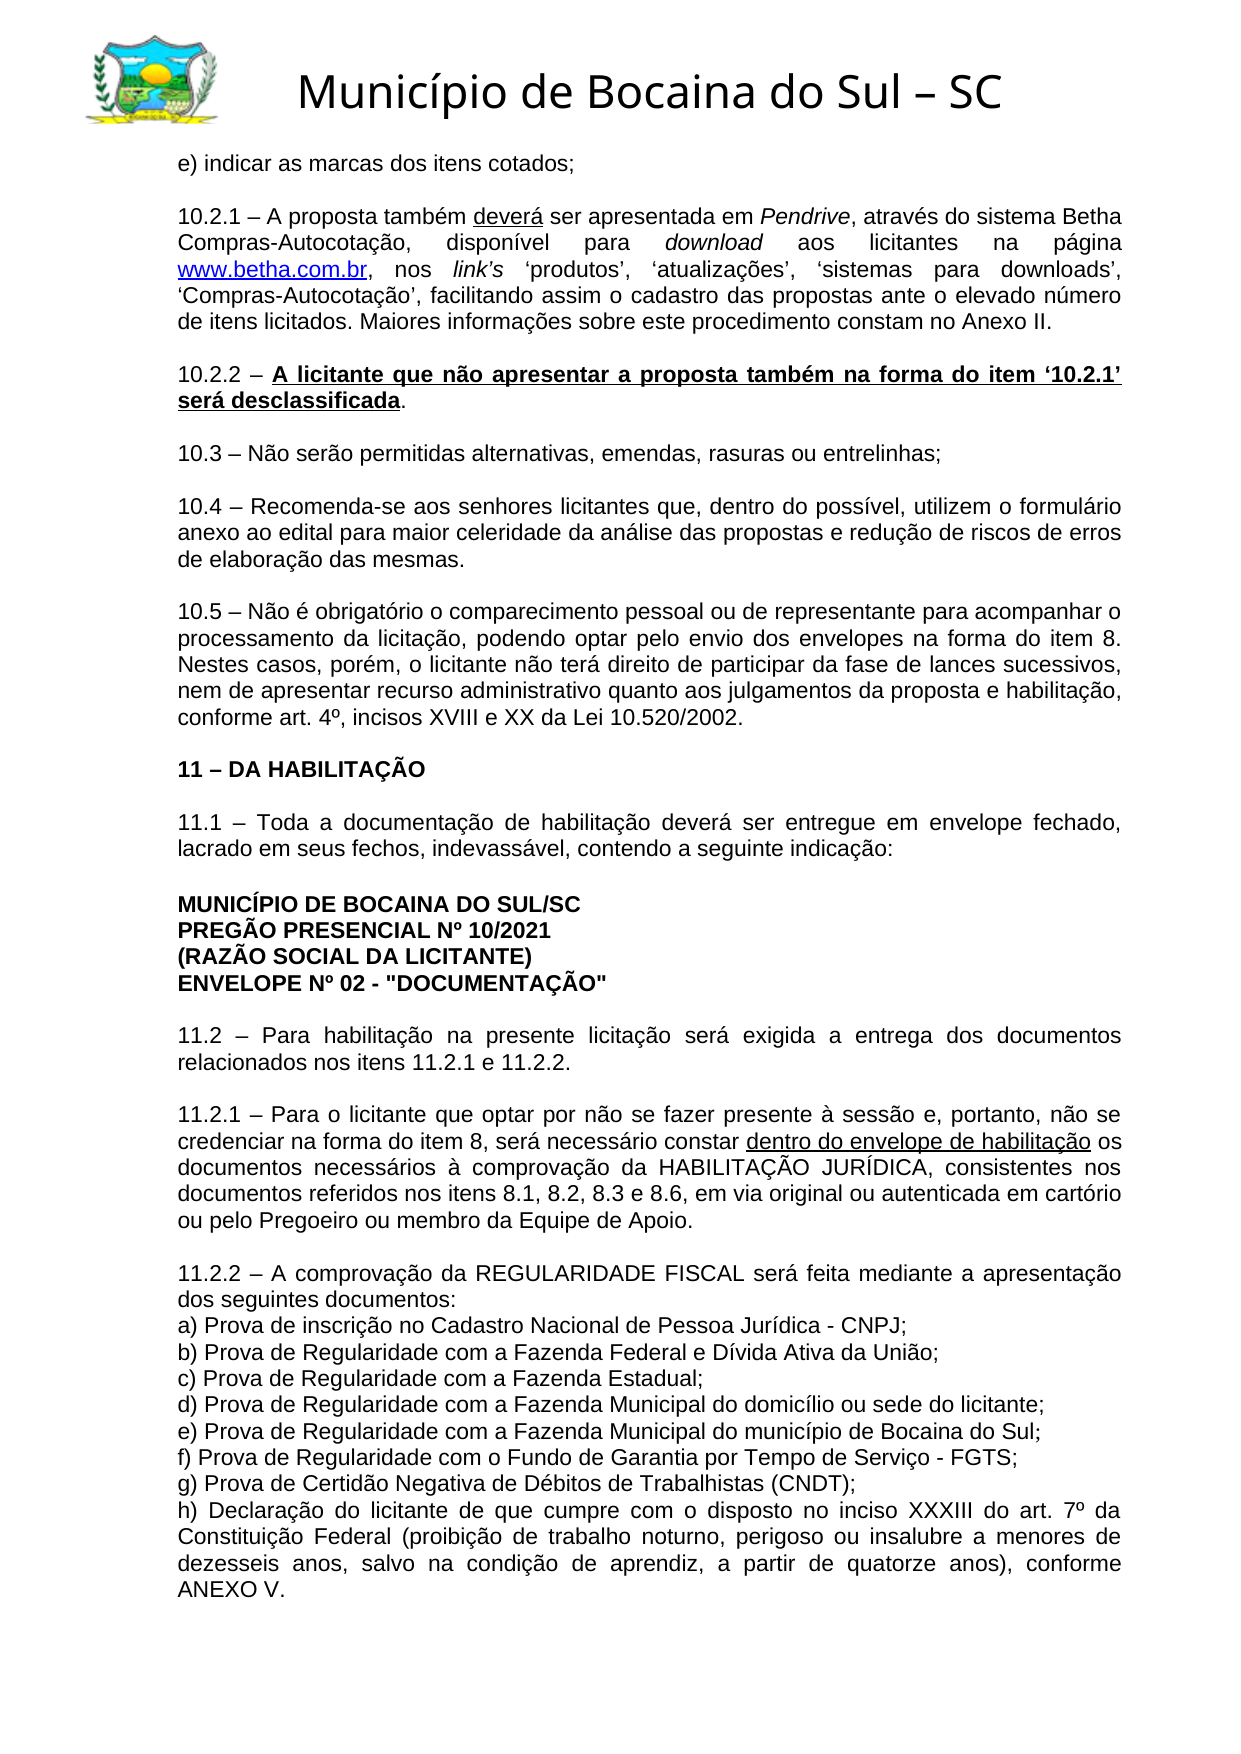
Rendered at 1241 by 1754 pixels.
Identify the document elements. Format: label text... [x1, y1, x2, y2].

text a) Prova de inscrição no Cadastro Nacional de Pessoa Jurídica - CNPJ; [177, 1312, 1122, 1338]
text 11.2.1 – Para o licitante que optar por não se fazer presente à sessão e, portanto, não se credenciar na forma do item 8, será necessário constar dentro do envelope de habilitação os documentos necessários à comprovação da HABILITAÇÃO JURÍDICA, consistentes nos documentos referidos nos itens 8.1, 8.2, 8.3 e 8.6, em via original ou autenticada em cartório ou pelo Pregoeiro ou membro da Equipe de Apoio. [177, 1101, 1122, 1233]
text (RAZÃO SOCIAL DA LICITANTE) [177, 943, 1122, 969]
text h) Declaração do licitante de que cumpre com o disposto no inciso XXXIII do art. 7º da Constituição Federal (proibição de trabalho noturno, perigoso ou insalubre a menores de dezesseis anos, salvo na condição de aprendiz, a partir de quatorze anos), conforme ANEXO V. [177, 1497, 1122, 1602]
text 10.3 – Não serão permitidas alternativas, emendas, rasuras ou entrelinhas; [177, 440, 1122, 466]
text 11.2 – Para habilitação na presente licitação será exigida a entrega dos documentos relacionados nos itens 11.2.1 e 11.2.2. [177, 1022, 1122, 1075]
text g) Prova de Certidão Negativa de Débitos de Trabalhistas (CNDT); [177, 1470, 1122, 1497]
text 10.2.2 – A licitante que não apresentar a proposta também na forma do item ‘10.2.1’ será desclassificada. [177, 361, 1122, 414]
text d) Prova de Regularidade com a Fazenda Municipal do domicílio ou sede do licitante; [177, 1391, 1122, 1418]
text b) Prova de Regularidade com a Fazenda Federal e Dívida Ativa da União; [177, 1338, 1122, 1365]
text e) indicar as marcas dos itens cotados; [177, 150, 1122, 177]
text f) Prova de Regularidade com o Fundo de Garantia por Tempo de Serviço - FGTS; [177, 1444, 1122, 1470]
text ENVELOPE Nº 02 - "DOCUMENTAÇÃO" [177, 969, 1122, 996]
text PREGÃO PRESENCIAL Nº 10/2021 [177, 917, 1122, 943]
text 11.1 – Toda a documentação de habilitação deverá ser entregue em envelope fechado, lacrado em seus fechos, indevassável, contendo a seguinte indicação: [177, 809, 1122, 862]
text 10.4 – Recomenda-se aos senhores licitantes que, dentro do possível, utilizem o formulário anexo ao edital para maior celeridade da análise das propostas e redução de riscos de erros de elaboração das mesmas. [177, 493, 1122, 572]
text MUNICÍPIO DE BOCAINA DO SUL/SC [177, 891, 1122, 917]
picture [85, 32, 219, 124]
text c) Prova de Regularidade com a Fazenda Estadual; [177, 1365, 1122, 1391]
text e) Prova de Regularidade com a Fazenda Municipal do município de Bocaina do Sul; [177, 1418, 1122, 1444]
text 10.2.1 – A proposta também deverá ser apresentada em Pendrive, através do sistema Betha Compras-Autocotação, disponível para download aos licitantes na página www.betha.com.br, nos link’s ‘produtos’, ‘atualizações’, ‘sistemas para downloads’, ‘Compras-Autocotação’, facilitando assim o cadastro das propostas ante o elevado número de itens licitados. Maiores informações sobre este procedimento constam no Anexo II. [177, 203, 1122, 335]
text 10.5 – Não é obrigatório o comparecimento pessoal ou de representante para acompanhar o processamento da licitação, podendo optar pelo envio dos envelopes na forma do item 8. Nestes casos, porém, o licitante não terá direito de participar da fase de lances sucessivos, nem de apresentar recurso administrativo quanto aos julgamentos da proposta e habilitação, conforme art. 4º, incisos XVIII e XX da Lei 10.520/2002. [177, 598, 1122, 730]
text 11.2.2 – A comprovação da REGULARIDADE FISCAL será feita mediante a apresentação dos seguintes documentos: [177, 1259, 1122, 1312]
text 11 – DA HABILITAÇÃO [177, 756, 1122, 783]
